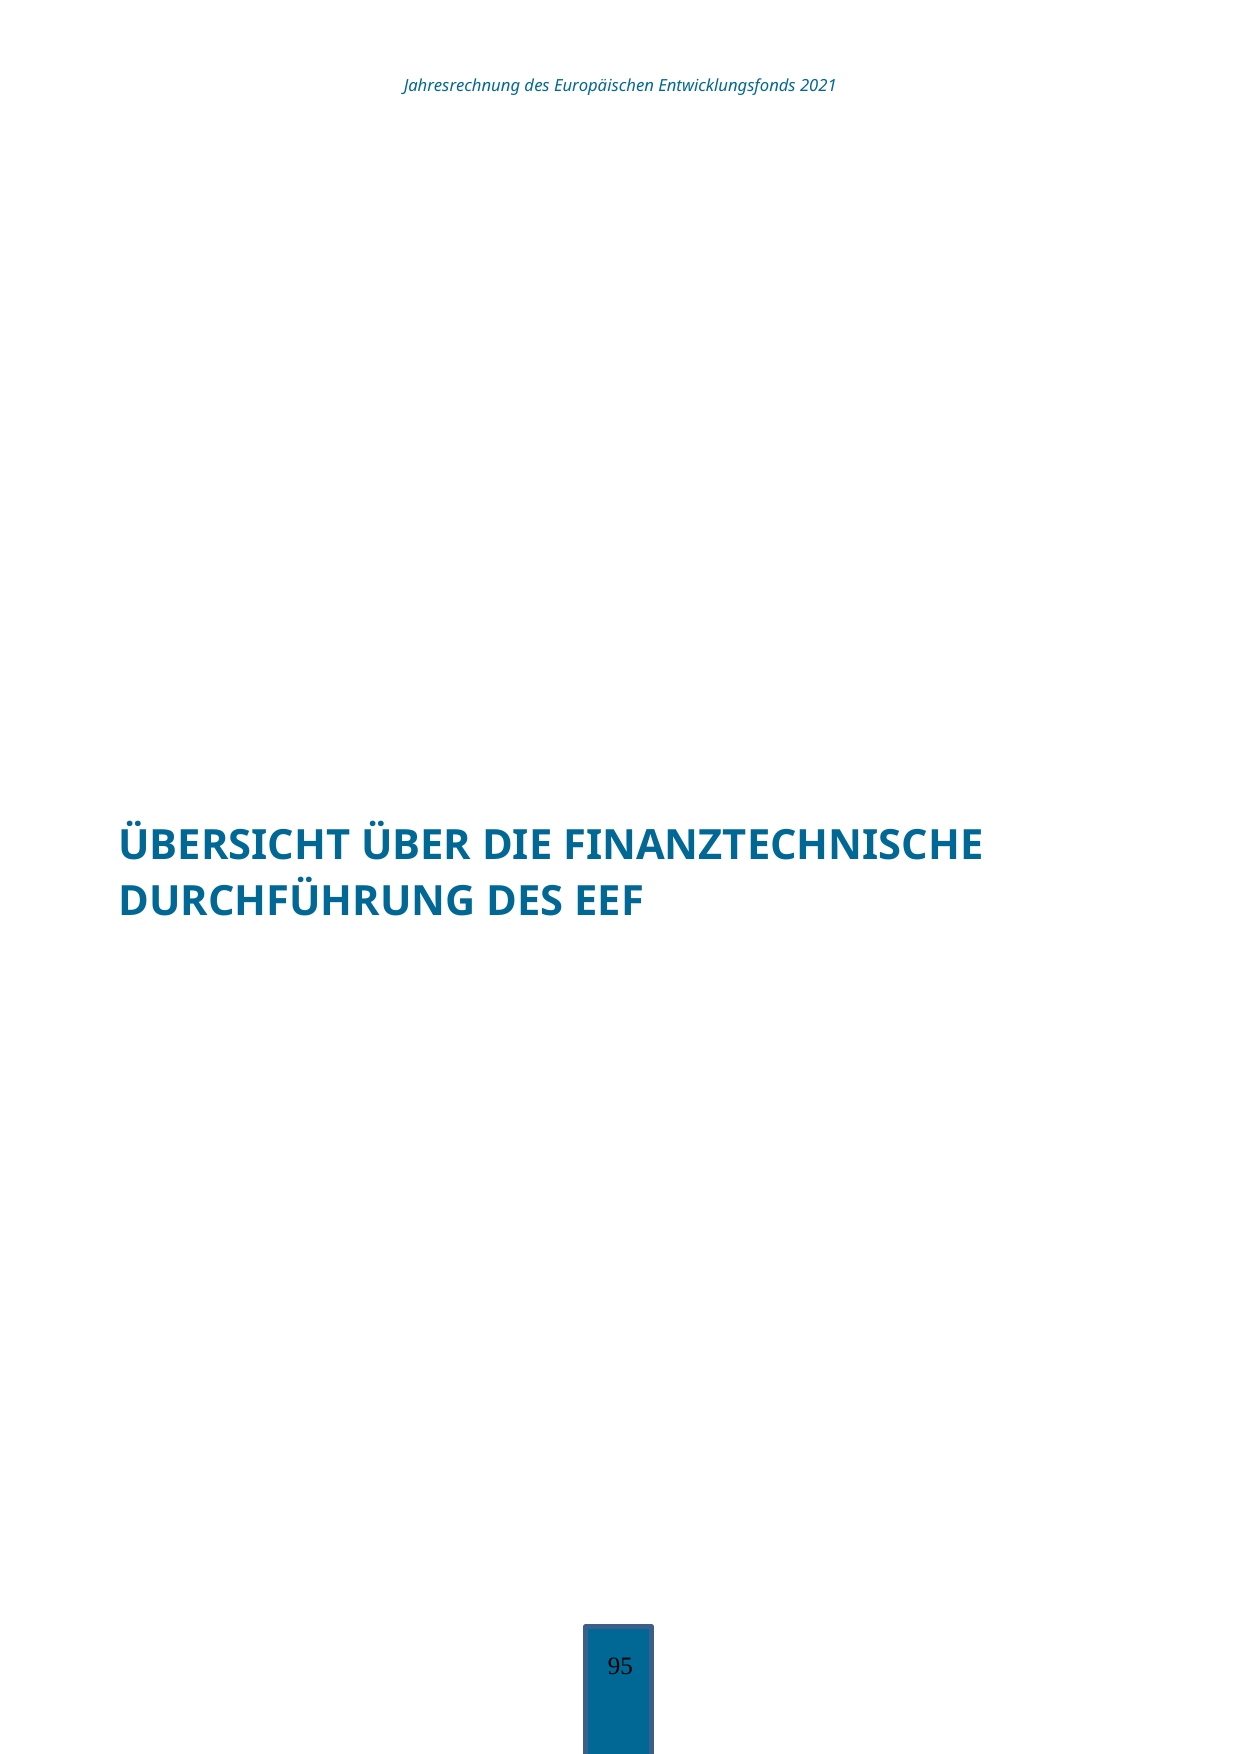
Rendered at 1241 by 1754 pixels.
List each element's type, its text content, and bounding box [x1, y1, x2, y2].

text ÜBERSICHT ÜBER DIE FINANZTECHNISCHE DURCHFÜHRUNG DES EEF [118, 814, 1122, 928]
